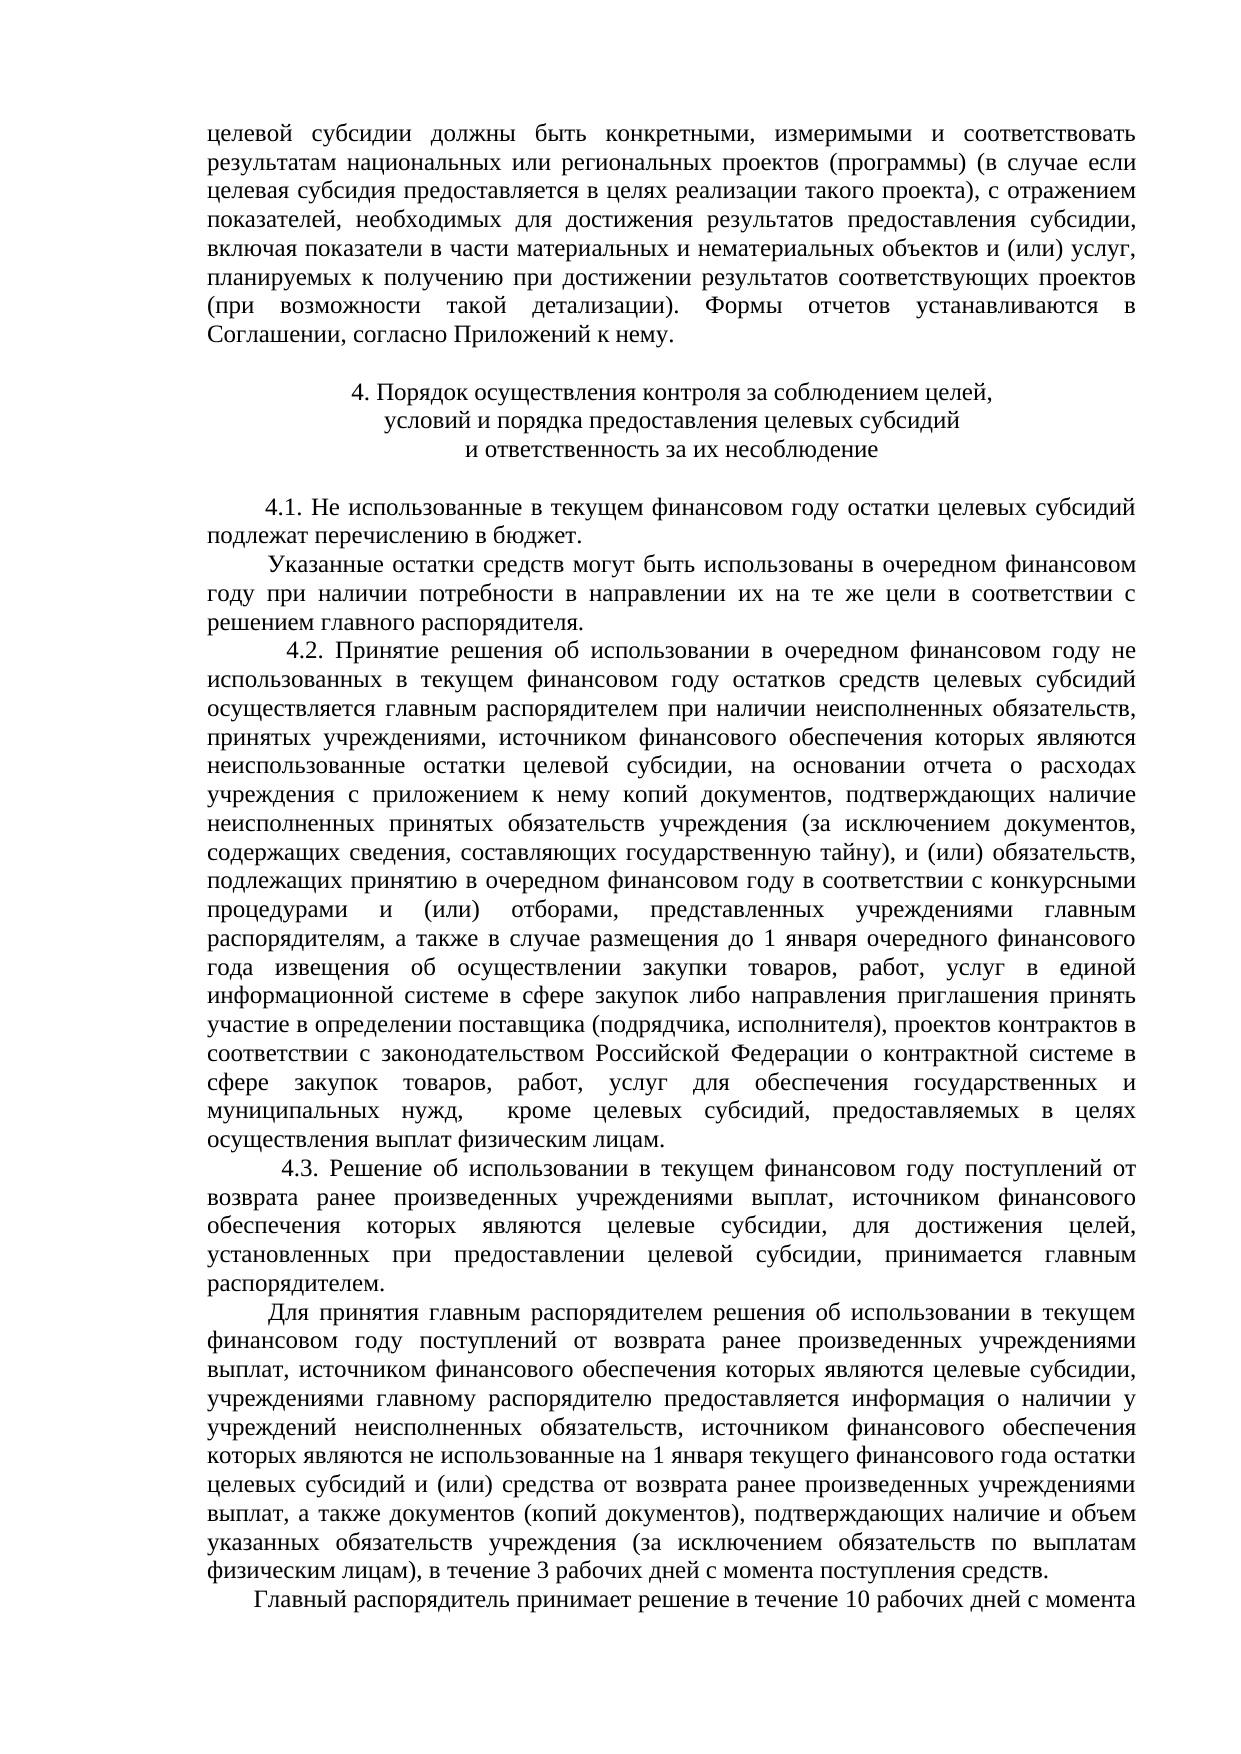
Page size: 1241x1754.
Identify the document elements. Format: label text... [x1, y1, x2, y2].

text 4.3. Решение об использовании в текущем финансовом году поступлений от возврата ранее произведенных учреждениями выплат, источником финансового обеспечения которых являются целевые субсидии, для достижения целей, установленных при предоставлении целевой субсидии, принимается главным распорядителем. [207, 1153, 1137, 1297]
text Для принятия главным распорядителем решения об использовании в текущем финансовом году поступлений от возврата ранее произведенных учреждениями выплат, источником финансового обеспечения которых являются целевые субсидии, учреждениями главному распорядителю предоставляется информация о наличии у учреждений неисполненных обязательств, источником финансового обеспечения которых являются не использованные на 1 января текущего финансового года остатки целевых субсидий и (или) средства от возврата ранее произведенных учреждениями выплат, а также документов (копий документов), подтверждающих наличие и объем указанных обязательств учреждения (за исключением обязательств по выплатам физическим лицам), в течение 3 рабочих дней с момента поступления средств. [207, 1297, 1137, 1584]
text 4.1. Не использованные в текущем финансовом году остатки целевых субсидий подлежат перечислению в бюджет. [207, 492, 1137, 549]
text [207, 118, 1137, 348]
text 4. Порядок осуществления контроля за соблюдением целей, [207, 377, 1137, 406]
text условий и порядка предоставления целевых субсидий [207, 406, 1137, 434]
text Указанные остатки средств могут быть использованы в очередном финансовом году при наличии потребности в направлении их на те же цели в соответствии с решением главного распорядителя. [207, 549, 1137, 636]
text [207, 1584, 1137, 1613]
text 4.2. Принятие решения об использовании в очередном финансовом году не использованных в текущем финансовом году остатков средств целевых субсидий осуществляется главным распорядителем при наличии неисполненных обязательств, принятых учреждениями, источником финансового обеспечения которых являются неиспользованные остатки целевой субсидии, на основании отчета о расходах учреждения с приложением к нему копий документов, подтверждающих наличие неисполненных принятых обязательств учреждения (за исключением документов, содержащих сведения, составляющих государственную тайну), и (или) обязательств, подлежащих принятию в очередном финансовом году в соответствии с конкурсными процедурами и (или) отборами, представленных учреждениями главным распорядителям, а также в случае размещения до 1 января очередного финансового года извещения об осуществлении закупки товаров, работ, услуг в единой информационной системе в сфере закупок либо направления приглашения принять участие в определении поставщика (подрядчика, исполнителя), проектов контрактов в соответствии с законодательством Российской Федерации о контрактной системе в сфере закупок товаров, работ, услуг для обеспечения государственных и муниципальных нужд, кроме целевых субсидий, предоставляемых в целях осуществления выплат физическим лицам. [207, 636, 1137, 1153]
text и ответственность за их несоблюдение [207, 434, 1137, 463]
